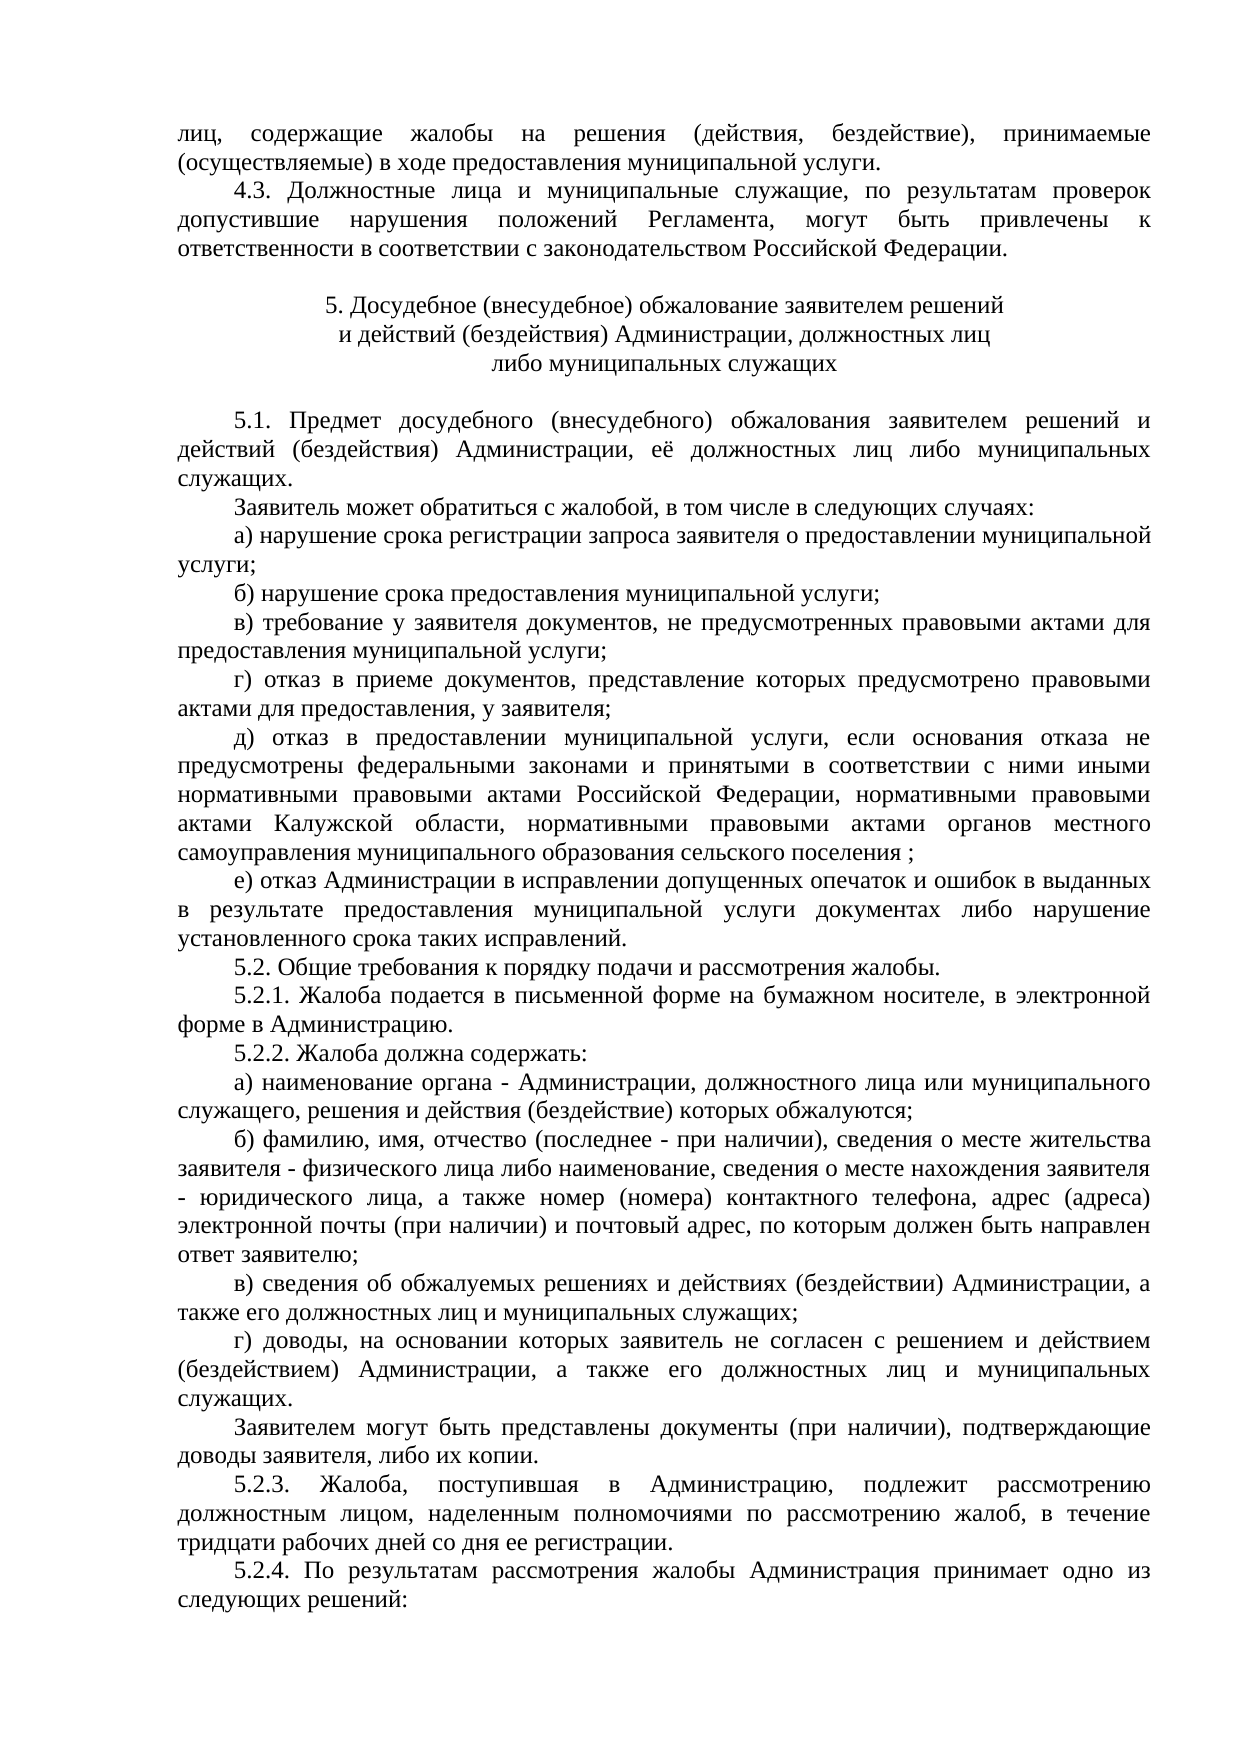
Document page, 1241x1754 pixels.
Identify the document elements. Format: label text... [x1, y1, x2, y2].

text а) нарушение срока регистрации запроса заявителя о предоставлении муниципальной услуги; [177, 521, 1152, 578]
text б) нарушение срока предоставления муниципальной услуги; [177, 578, 1152, 607]
text 5. Досудебное (внесудебное) обжалование заявителем решений [177, 291, 1152, 319]
text 5.2.1. Жалоба подается в письменной форме на бумажном носителе, в электронной форме в Администрацию. [177, 981, 1152, 1038]
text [177, 118, 1152, 176]
text и действий (бездействия) Администрации, должностных лиц [177, 319, 1152, 348]
text Заявителем могут быть представлены документы (при наличии), подтверждающие доводы заявителя, либо их копии. [177, 1412, 1152, 1469]
text либо муниципальных служащих [177, 348, 1152, 377]
text г) доводы, на основании которых заявитель не согласен с решением и действием (бездействием) Администрации, а также его должностных лиц и муниципальных служащих. [177, 1326, 1152, 1412]
text 5.2.2. Жалоба должна содержать: [177, 1038, 1152, 1067]
text 4.3. Должностные лица и муниципальные служащие, по результатам проверок допустившие нарушения положений Регламента, могут быть привлечены к ответственности в соответствии с законодательством Российской Федерации. [177, 176, 1152, 262]
text 5.2.3. Жалоба, поступившая в Администрацию, подлежит рассмотрению должностным лицом, наделенным полномочиями по рассмотрению жалоб, в течение тридцати рабочих дней со дня ее регистрации. [177, 1469, 1152, 1556]
text Заявитель может обратиться с жалобой, в том числе в следующих случаях: [177, 492, 1152, 521]
text 5.2. Общие требования к порядку подачи и рассмотрения жалобы. [177, 952, 1152, 981]
text б) фамилию, имя, отчество (последнее - при наличии), сведения о месте жительства заявителя - физического лица либо наименование, сведения о месте нахождения заявителя - юридического лица, а также номер (номера) контактного телефона, адрес (адреса) электронной почты (при наличии) и почтовый адрес, по которым должен быть направлен ответ заявителю; [177, 1124, 1152, 1268]
text в) требование у заявителя документов, не предусмотренных правовыми актами для предоставления муниципальной услуги; [177, 607, 1152, 664]
text е) отказ Администрации в исправлении допущенных опечаток и ошибок в выданных в результате предоставления муниципальной услуги документах либо нарушение установленного срока таких исправлений. [177, 866, 1152, 952]
text в) сведения об обжалуемых решениях и действиях (бездействии) Администрации, а также его должностных лиц и муниципальных служащих; [177, 1268, 1152, 1326]
text д) отказ в предоставлении муниципальной услуги, если основания отказа не предусмотрены федеральными законами и принятыми в соответствии с ними иными нормативными правовыми актами Российской Федерации, нормативными правовыми актами Калужской области, нормативными правовыми актами органов местного самоуправления муниципального образования сельского поселения ; [177, 722, 1152, 866]
text 5.1. Предмет досудебного (внесудебного) обжалования заявителем решений и действий (бездействия) Администрации, её должностных лиц либо муниципальных служащих. [177, 406, 1152, 492]
text г) отказ в приеме документов, представление которых предусмотрено правовыми актами для предоставления, у заявителя; [177, 664, 1152, 722]
text 5.2.4. По результатам рассмотрения жалобы Администрация принимает одно из следующих решений: [177, 1556, 1152, 1613]
text а) наименование органа - Администрации, должностного лица или муниципального служащего, решения и действия (бездействие) которых обжалуются; [177, 1067, 1152, 1124]
